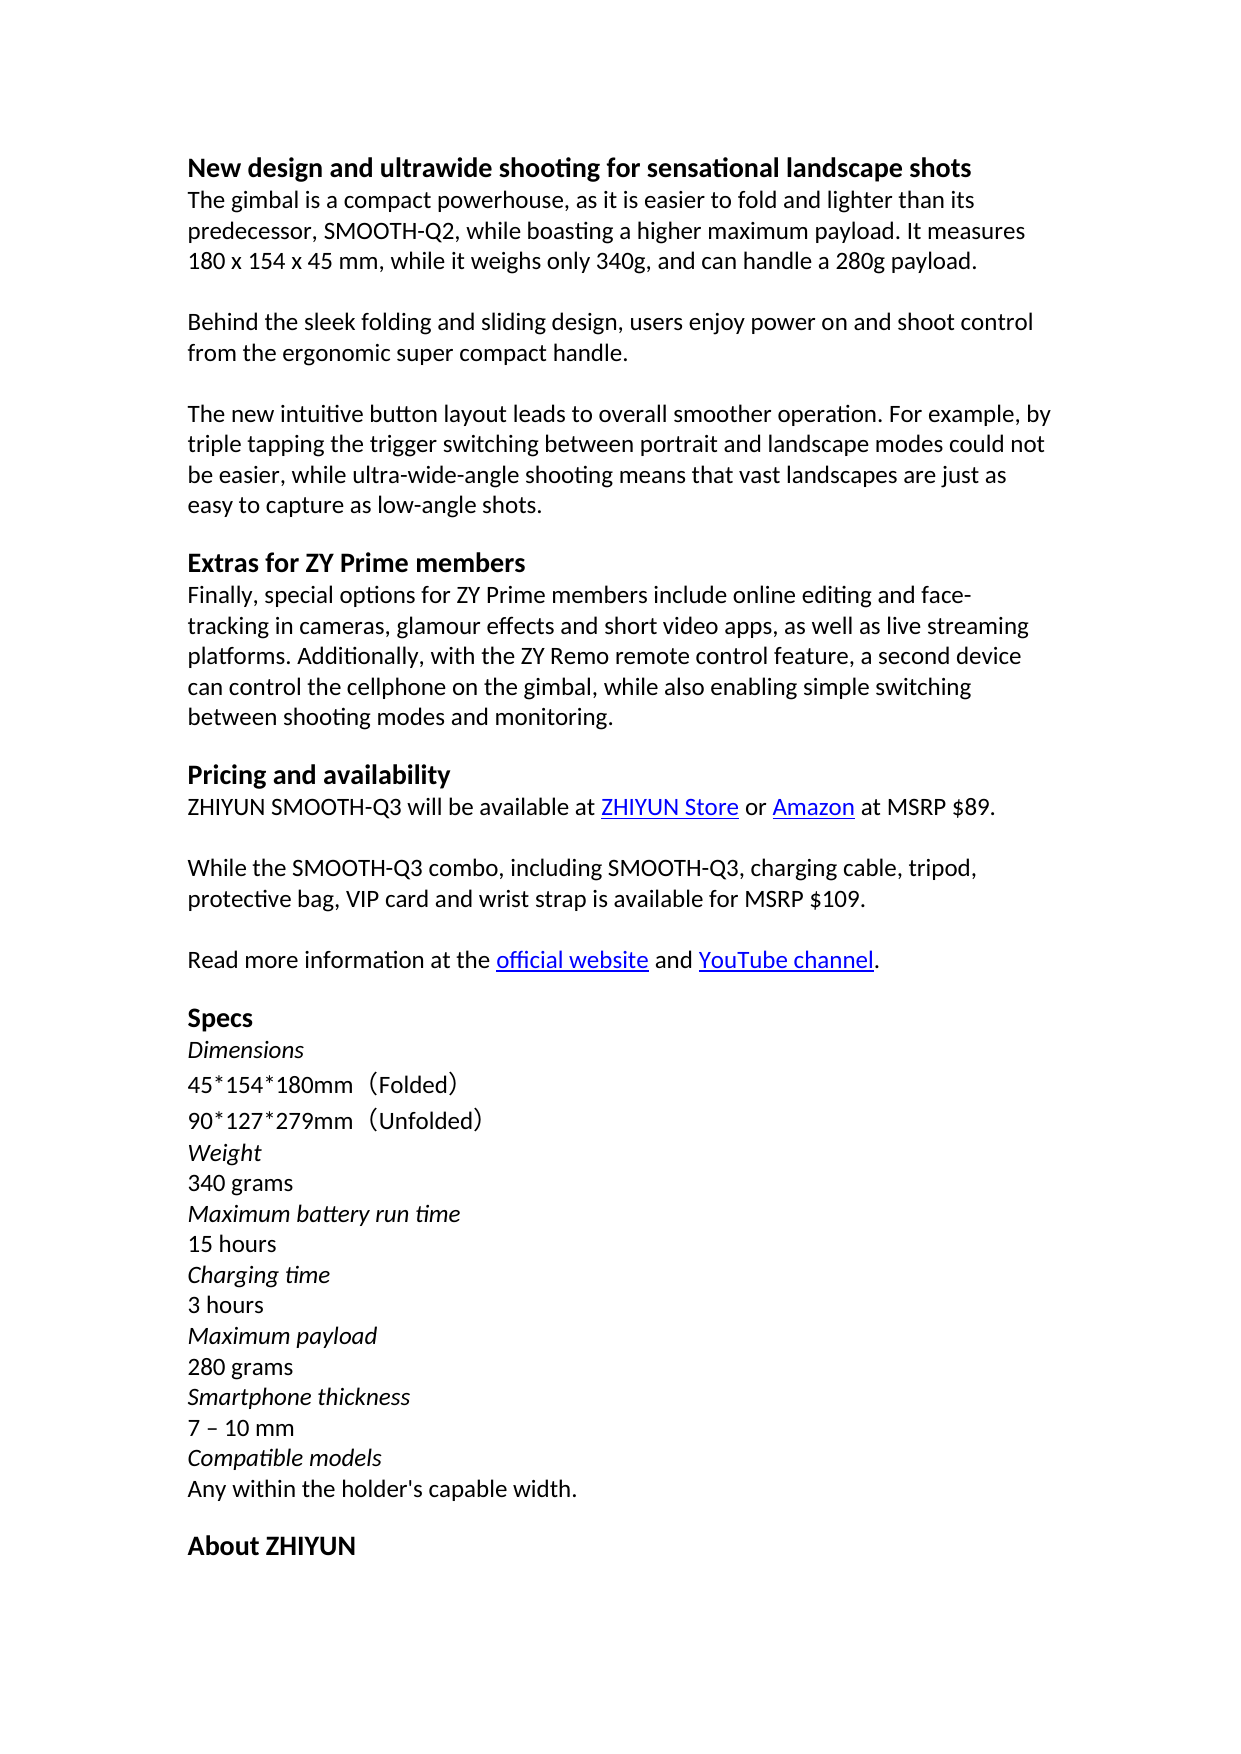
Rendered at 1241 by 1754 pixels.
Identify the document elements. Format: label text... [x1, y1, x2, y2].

text Finally, special options for ZY Prime members include online editing and face-tracking in cameras, glamour effects and short video apps, as well as live streaming platforms. Additionally, with the ZY Remo remote control feature, a second device can control the cellphone on the gimbal, while also enabling simple switching between shooting modes and monitoring. [187, 579, 1053, 732]
subtitle Extras for ZY Prime members [187, 545, 1053, 579]
subtitle About ZHIYUN [187, 1528, 1053, 1563]
text ZHIYUN SMOOTH-Q3 will be available at ZHIYUN Store or Amazon at MSRP $89. While the SMOOTH-Q3 combo, including SMOOTH-Q3, charging cable, tripod, protective bag, VIP card and wrist strap is available for MSRP $109. Read more information at the official website and YouTube channel. [187, 791, 1053, 974]
subtitle Specs [187, 999, 1053, 1034]
subtitle Pricing and availability [187, 757, 1053, 791]
text Dimensions 45*154*180mm（Folded） 90*127*279mm（Unfolded） Weight 340 grams Maximum battery run time 15 hours Charging time 3 hours Maximum payload 280 grams Smartphone thickness 7 – 10 mm Compatible models Any within the holder's capable width. [187, 1034, 1053, 1503]
text The gimbal is a compact powerhouse, as it is easier to fold and lighter than its predecessor, SMOOTH-Q2, while boasting a higher maximum payload. It measures 180 x 154 x 45 mm, while it weighs only 340g, and can handle a 280g payload. Behind the sleek folding and sliding design, users enjoy power on and shoot control from the ergonomic super compact handle. The new intuitive button layout leads to overall smoother operation. For example, by triple tapping the trigger switching between portrait and landscape modes could not be easier, while ultra-wide-angle shooting means that vast landscapes are just as easy to capture as low-angle shots. [187, 184, 1053, 520]
subtitle New design and ultrawide shooting for sensational landscape shots [187, 150, 1053, 184]
